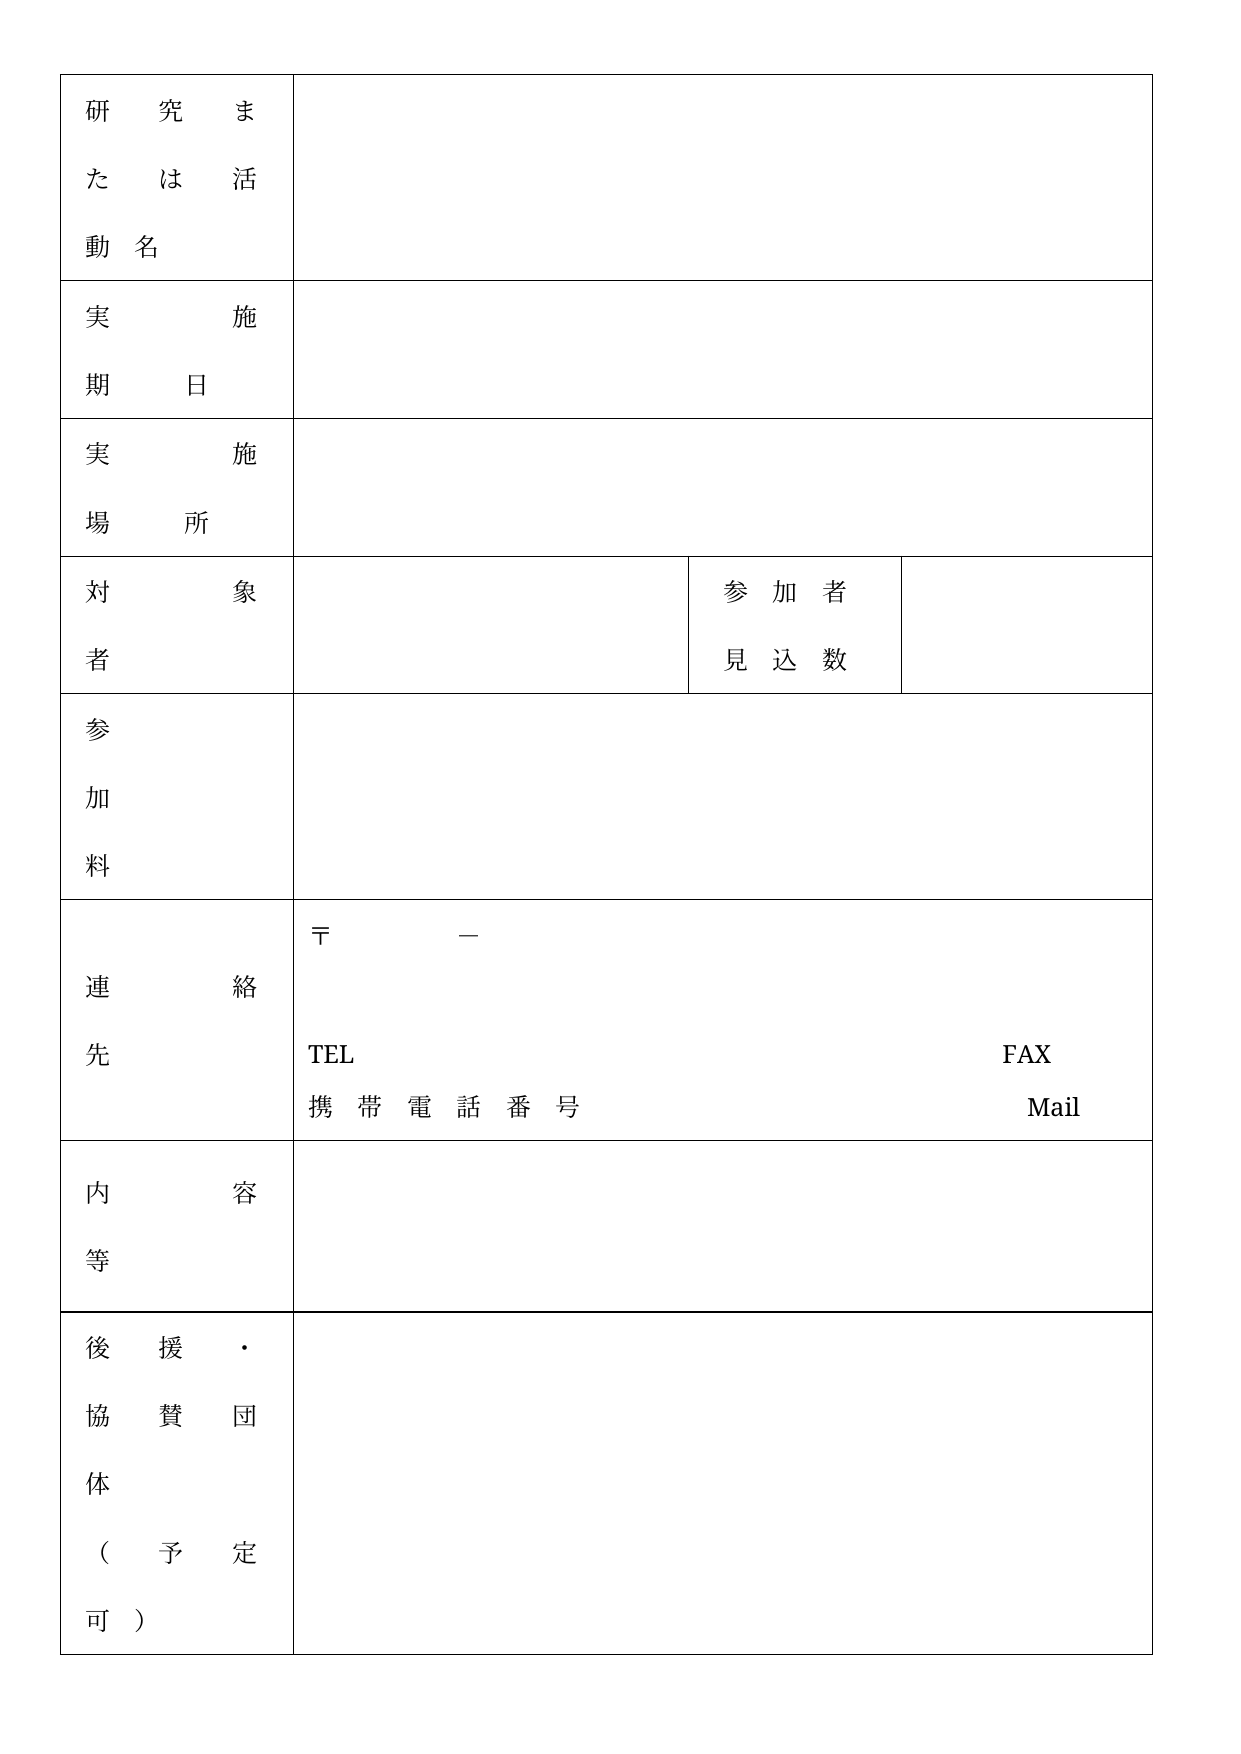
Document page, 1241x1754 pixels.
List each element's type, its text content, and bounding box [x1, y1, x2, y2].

table_cell 実 施 期 日 [61, 281, 293, 418]
table_cell [294, 419, 1152, 556]
table_cell 〒 － TEL FAX 携帯電話番号 Mail [294, 900, 1152, 1139]
table_cell 後援・協賛団体 （予定可） [61, 1313, 293, 1654]
table_cell 参 加 料 [61, 694, 293, 899]
table_cell [294, 1313, 1152, 1654]
table_cell 参加者見込数 [689, 557, 901, 693]
table_cell 実 施 場 所 [61, 419, 293, 556]
table_cell 研究または活動名 [61, 75, 293, 280]
table_cell 内 容 等 [61, 1141, 293, 1311]
table_cell [902, 557, 1152, 693]
table_cell [294, 1141, 1152, 1311]
table_cell [294, 694, 1152, 899]
table_cell 連 絡 先 [61, 900, 293, 1139]
table_cell [294, 557, 688, 693]
table_cell 対 象 者 [61, 557, 293, 693]
table_cell [294, 75, 1152, 280]
table_cell [294, 281, 1152, 418]
